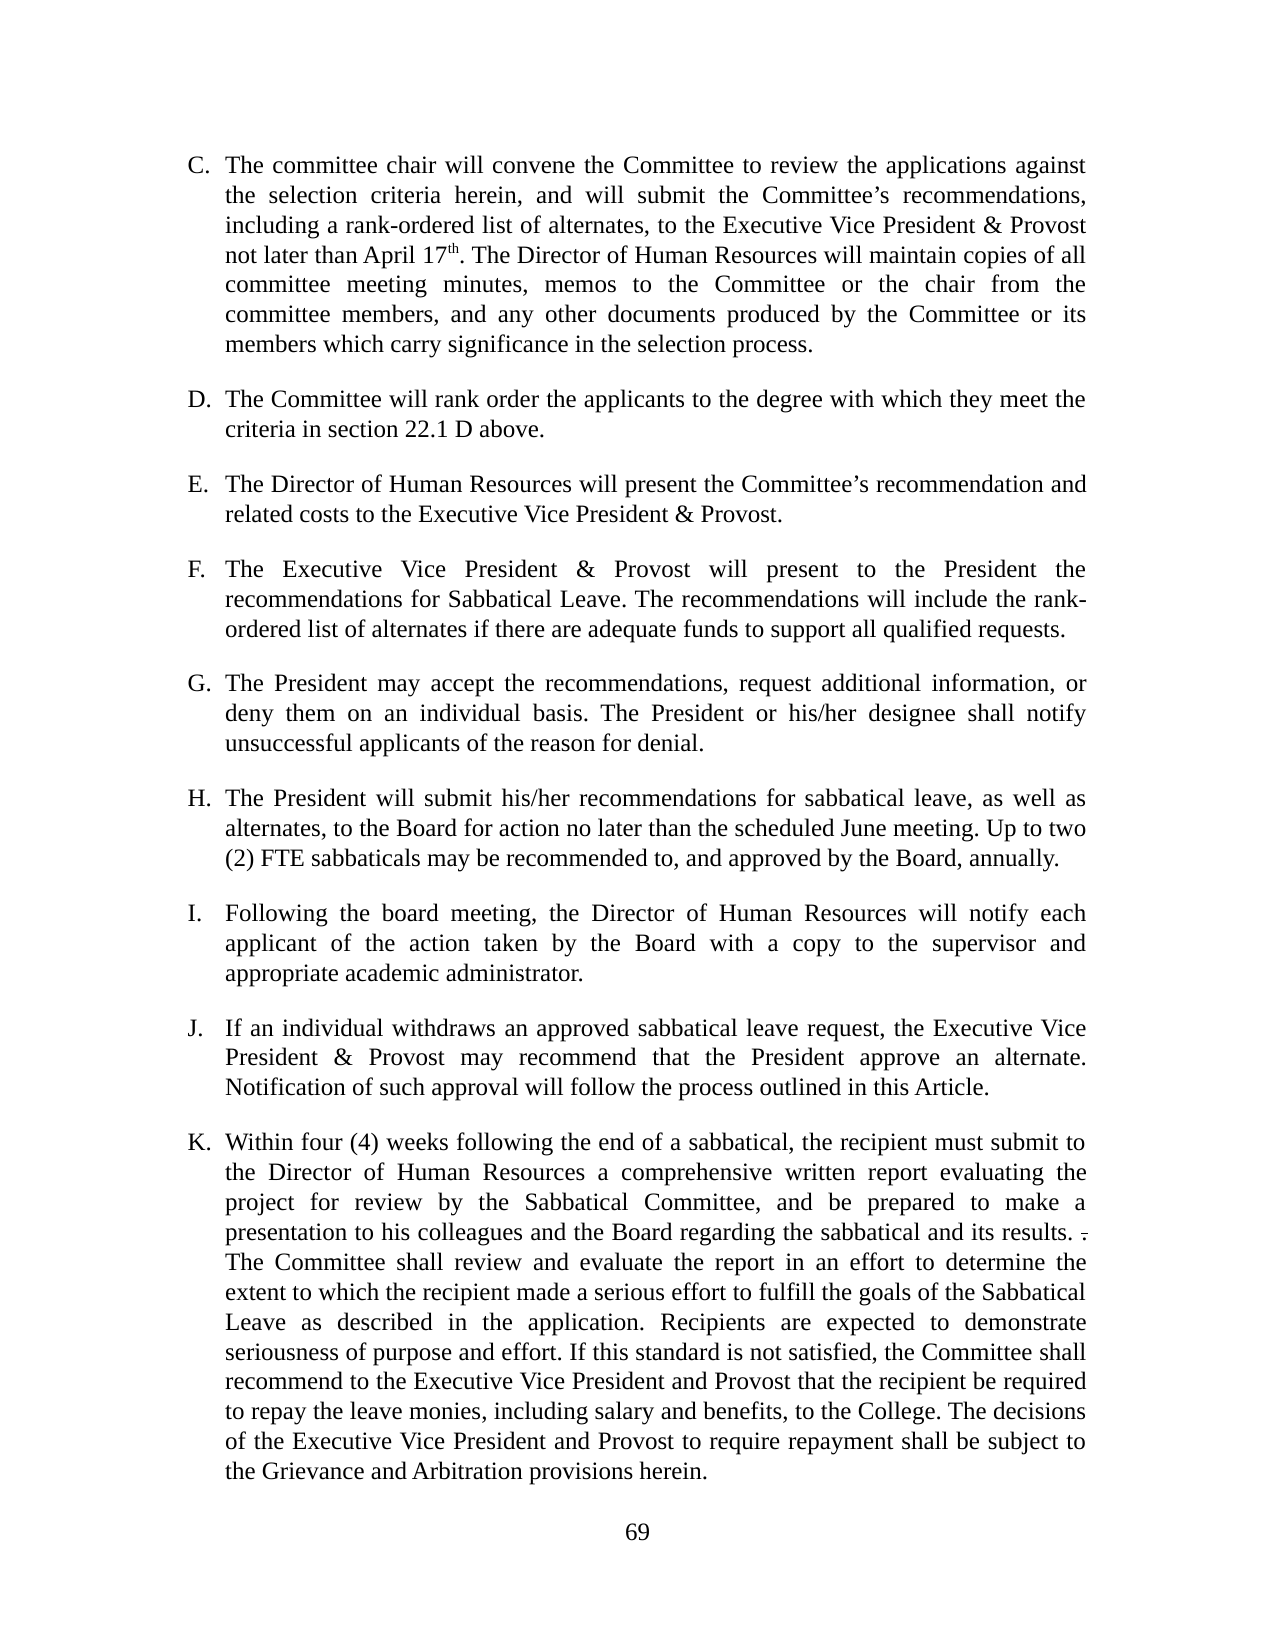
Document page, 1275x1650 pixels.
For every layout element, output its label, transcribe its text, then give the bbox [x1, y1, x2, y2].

subtitle If an individual withdraws an approved sabbatical leave request, the Executive Vice President & Provost may recommend that the President approve an alternate. Notification of such approval will follow the process outlined in this Article. [187, 1013, 1087, 1101]
subtitle Following the board meeting, the Director of Human Resources will notify each applicant of the action taken by the Board with a copy to the supervisor and appropriate academic administrator. [187, 898, 1087, 986]
subtitle The President may accept the recommendations, request additional information, or deny them on an individual basis. The President or his/her designee shall notify unsuccessful applicants of the reason for denial. [187, 668, 1087, 757]
subtitle The committee chair will convene the Committee to review the applications against the selection criteria herein, and will submit the Committee’s recommendations, including a rank-ordered list of alternates, to the Executive Vice President & Provost not later than April 17th. The Director of Human Resources will maintain copies of all committee meeting minutes, memos to the Committee or the chair from the committee members, and any other documents produced by the Committee or its members which carry significance in the selection process. [187, 150, 1087, 358]
subtitle The Executive Vice President & Provost will present to the President the recommendations for Sabbatical Leave. The recommendations will include the rank-ordered list of alternates if there are adequate funds to support all qualified requests. [187, 554, 1087, 642]
subtitle The Director of Human Resources will present the Committee’s recommendation and related costs to the Executive Vice President & Provost. [187, 469, 1087, 528]
subtitle The Committee will rank order the applicants to the degree with which they meet the criteria in section 22.1 D above. [187, 384, 1087, 443]
subtitle Within four (4) weeks following the end of a sabbatical, the recipient must submit to the Director of Human Resources a comprehensive written report evaluating the project for review by the Sabbatical Committee, and be prepared to make a presentation to his colleagues and the Board regarding the sabbatical and its results. . The Committee shall review and evaluate the report in an effort to determine the extent to which the recipient made a serious effort to fulfill the goals of the Sabbatical Leave as described in the application. Recipients are expected to demonstrate seriousness of purpose and effort. If this standard is not satisfied, the Committee shall recommend to the Executive Vice President and Provost that the recipient be required to repay the leave monies, including salary and benefits, to the College. The decisions of the Executive Vice President and Provost to require repayment shall be subject to the Grievance and Arbitration provisions herein. [187, 1127, 1087, 1485]
subtitle The President will submit his/her recommendations for sabbatical leave, as well as alternates, to the Board for action no later than the scheduled June meeting. Up to two (2) FTE sabbaticals may be recommended to, and approved by the Board, annually. [187, 783, 1087, 872]
